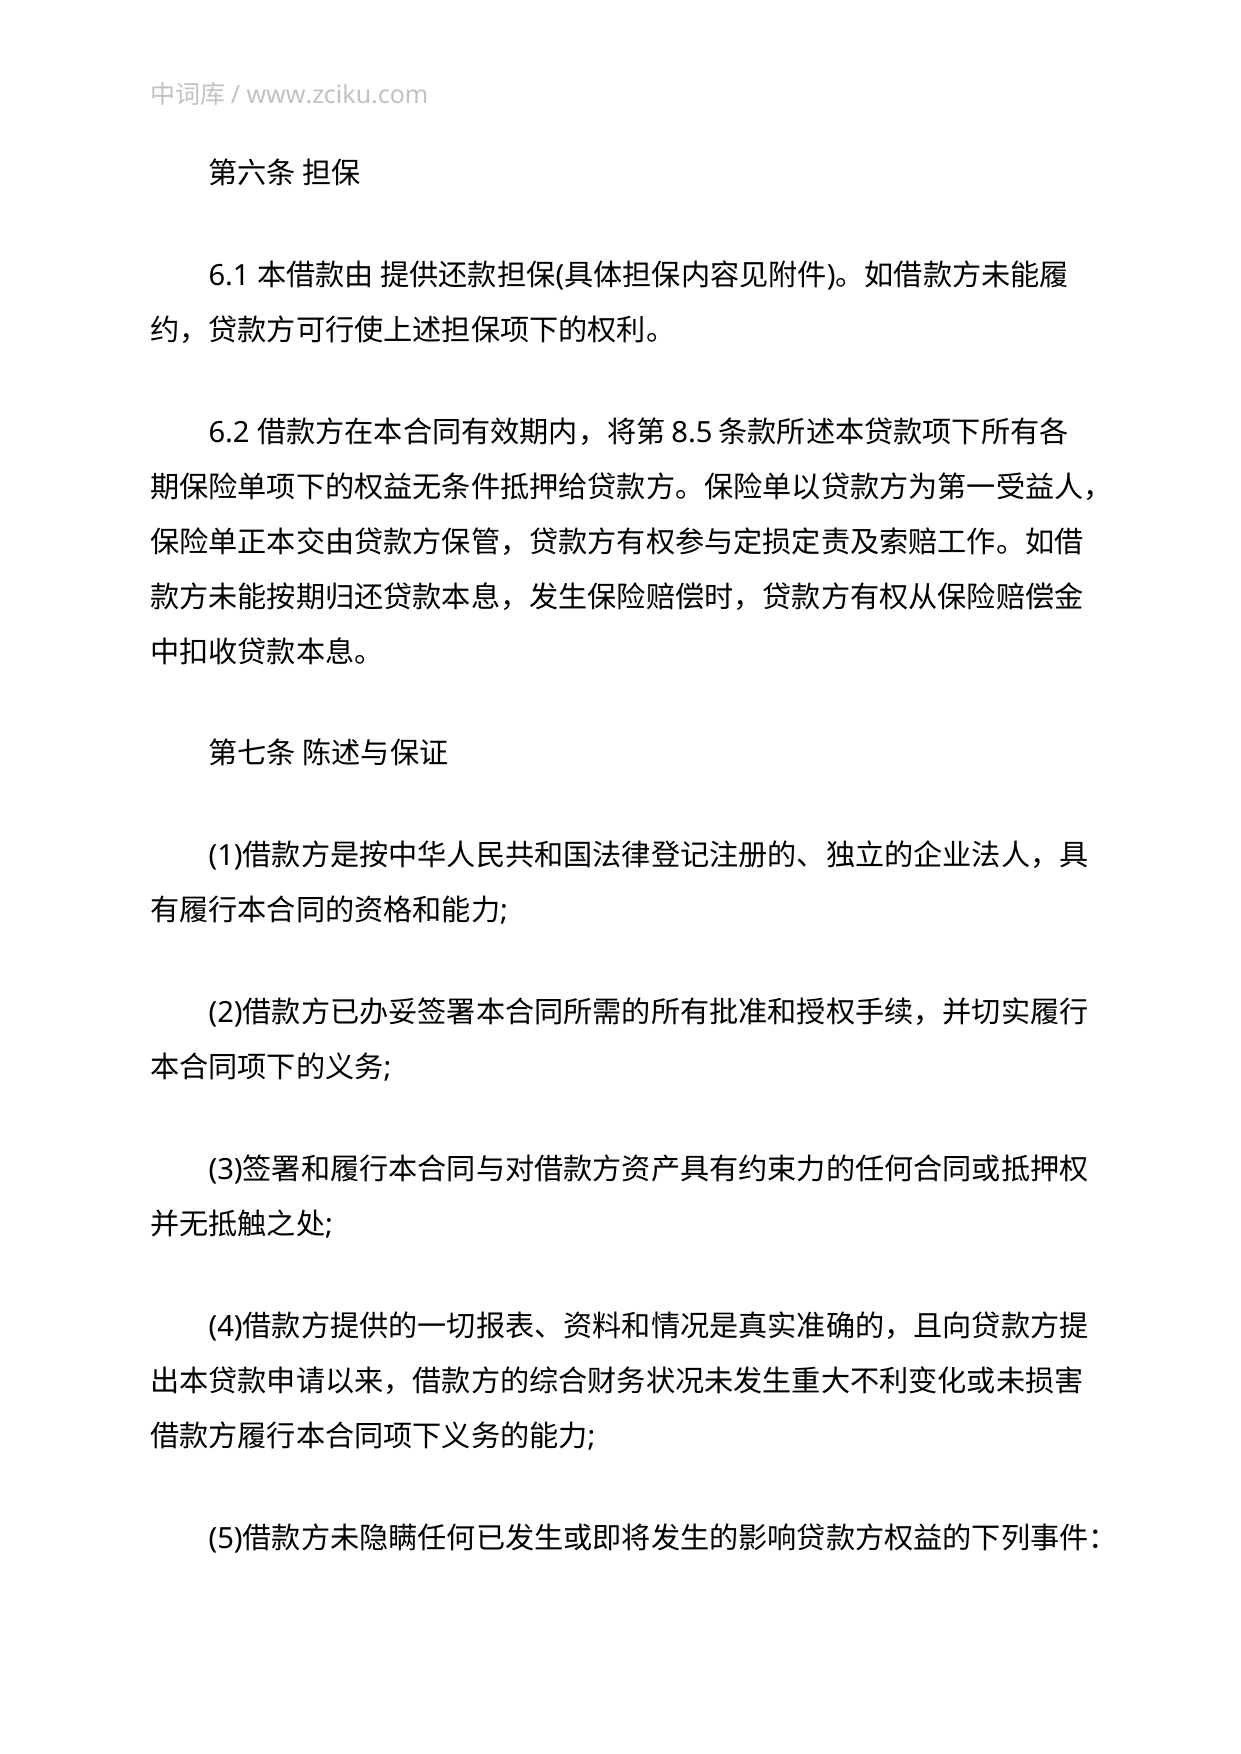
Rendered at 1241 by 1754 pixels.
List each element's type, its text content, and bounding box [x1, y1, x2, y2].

text 第七条 陈述与保证 [150, 730, 1090, 772]
text (5)借款方未隐瞒任何已发生或即将发生的影响贷款方权益的下列事件： [150, 1514, 1090, 1557]
text 6.2 借款方在本合同有效期内，将第8.5条款所述本贷款项下所有各期保险单项下的权益无条件抵押给贷款方。保险单以贷款方为第一受益人，保险单正本交由贷款方保管，贷款方有权参与定损定责及索赔工作。如借款方未能按期归还贷款本息，发生保险赔偿时，贷款方有权从保险赔偿金中扣收贷款本息。 [150, 408, 1090, 671]
text (4)借款方提供的一切报表、资料和情况是真实准确的，且向贷款方提出本贷款申请以来，借款方的综合财务状况未发生重大不利变化或未损害借款方履行本合同项下义务的能力; [150, 1303, 1090, 1455]
text (3)签署和履行本合同与对借款方资产具有约束力的任何合同或抵押权并无抵触之处; [150, 1146, 1090, 1243]
text (2)借款方已办妥签署本合同所需的所有批准和授权手续，并切实履行本合同项下的义务; [150, 989, 1090, 1086]
text 第六条 担保 [150, 150, 1090, 192]
text (1)借款方是按中华人民共和国法律登记注册的、独立的企业法人，具有履行本合同的资格和能力; [150, 832, 1090, 929]
text 6.1 本借款由 提供还款担保(具体担保内容见附件)。如借款方未能履约，贷款方可行使上述担保项下的权利。 [150, 252, 1090, 349]
